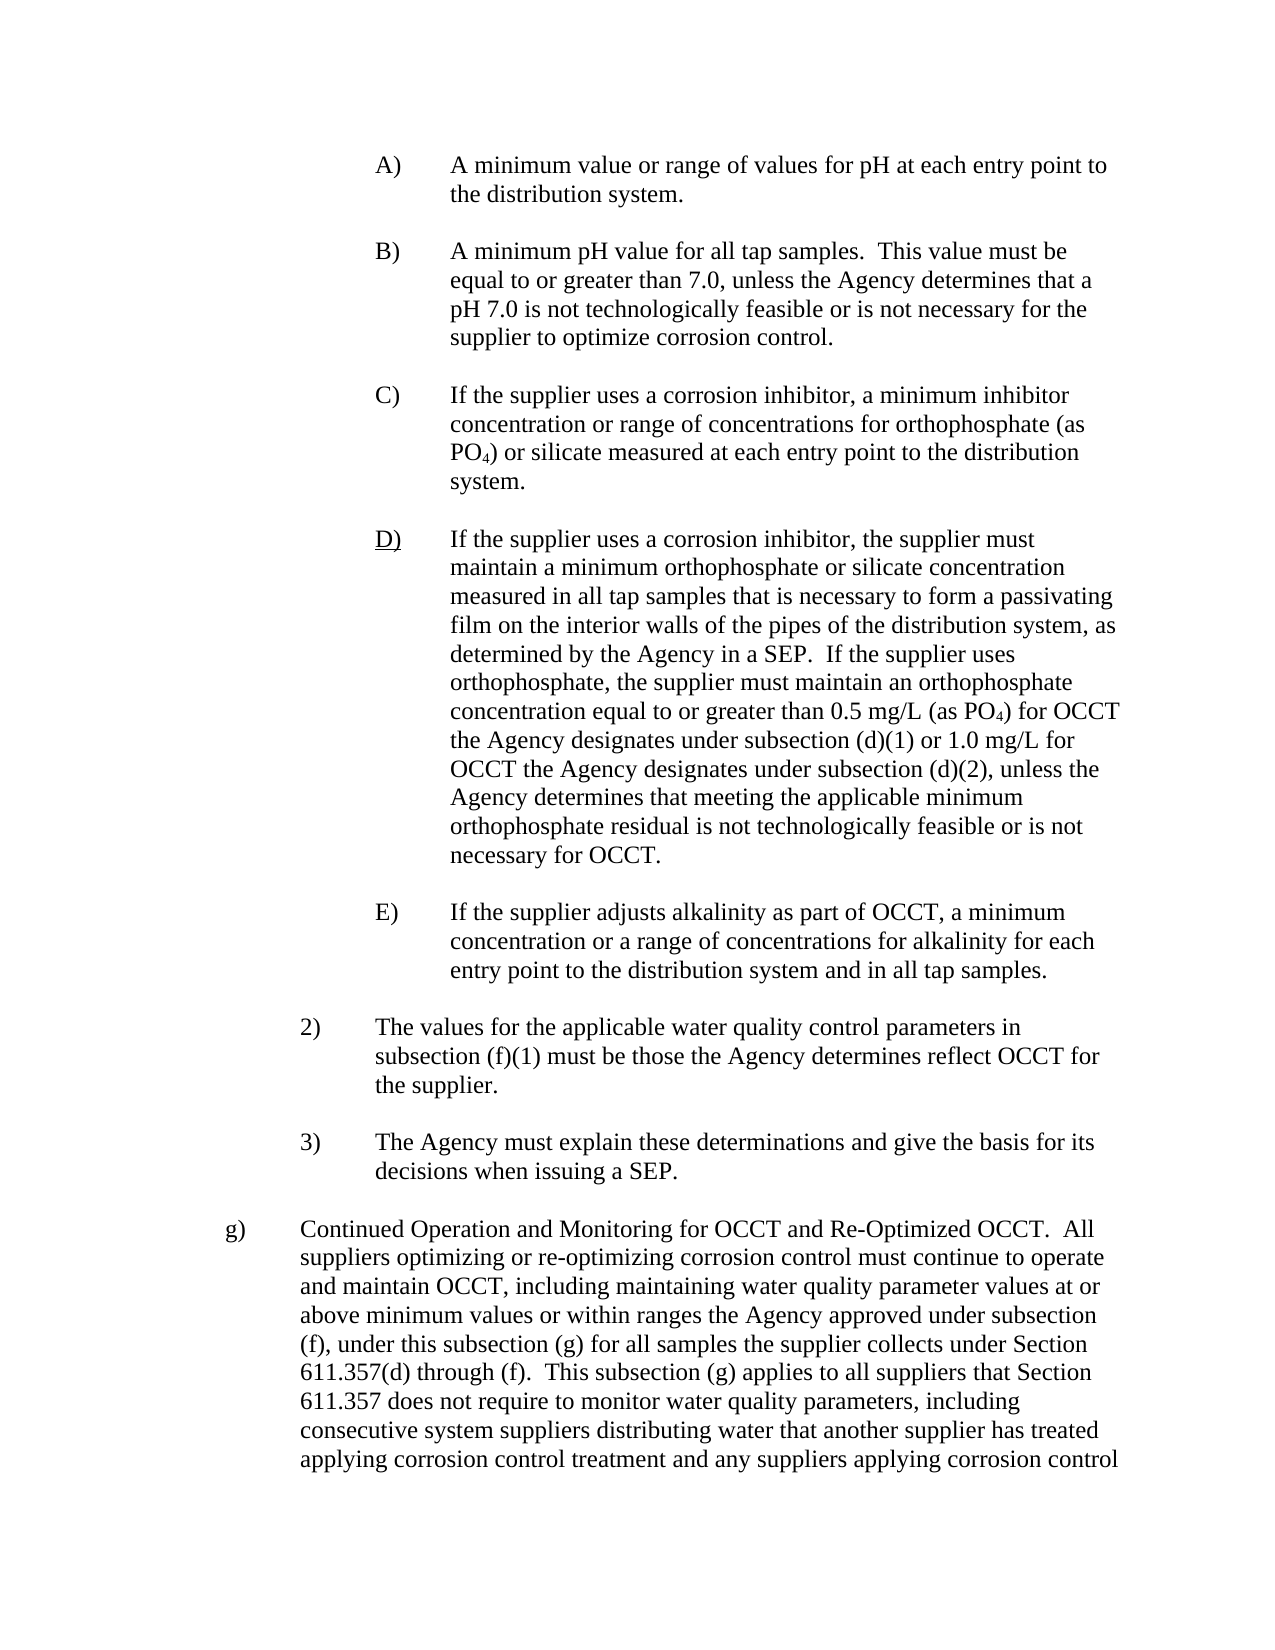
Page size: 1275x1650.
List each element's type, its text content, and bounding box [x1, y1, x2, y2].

text C) If the supplier uses a corrosion inhibitor, a minimum inhibitor concentration or range of concentrations for orthophosphate (as PO4) or silicate measured at each entry point to the distribution system. [375, 380, 1125, 495]
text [225, 1214, 1125, 1472]
text A) A minimum value or range of values for pH at each entry point to the distribution system. [375, 150, 1125, 207]
text 3) The Agency must explain these determinations and give the basis for its decisions when issuing a SEP. [300, 1127, 1125, 1185]
text 2) The values for the applicable water quality control parameters in subsection (f)(1) must be those the Agency determines reflect OCCT for the supplier. [300, 1012, 1125, 1099]
text D) If the supplier uses a corrosion inhibitor, the supplier must maintain a minimum orthophosphate or silicate concentration measured in all tap samples that is necessary to form a passivating film on the interior walls of the pipes of the distribution system, as determined by the Agency in a SEP. If the supplier uses orthophosphate, the supplier must maintain an orthophosphate concentration equal to or greater than 0.5 mg/L (as PO4) for OCCT the Agency designates under subsection (d)(1) or 1.0 mg/L for OCCT the Agency designates under subsection (d)(2), unless the Agency determines that meeting the applicable minimum orthophosphate residual is not technologically feasible or is not necessary for OCCT. [375, 524, 1125, 869]
text B) A minimum pH value for all tap samples. This value must be equal to or greater than 7.0, unless the Agency determines that a pH 7.0 is not technologically feasible or is not necessary for the supplier to optimize corrosion control. [375, 236, 1125, 351]
text E) If the supplier adjusts alkalinity as part of OCCT, a minimum concentration or a range of concentrations for alkalinity for each entry point to the distribution system and in all tap samples. [375, 897, 1125, 984]
